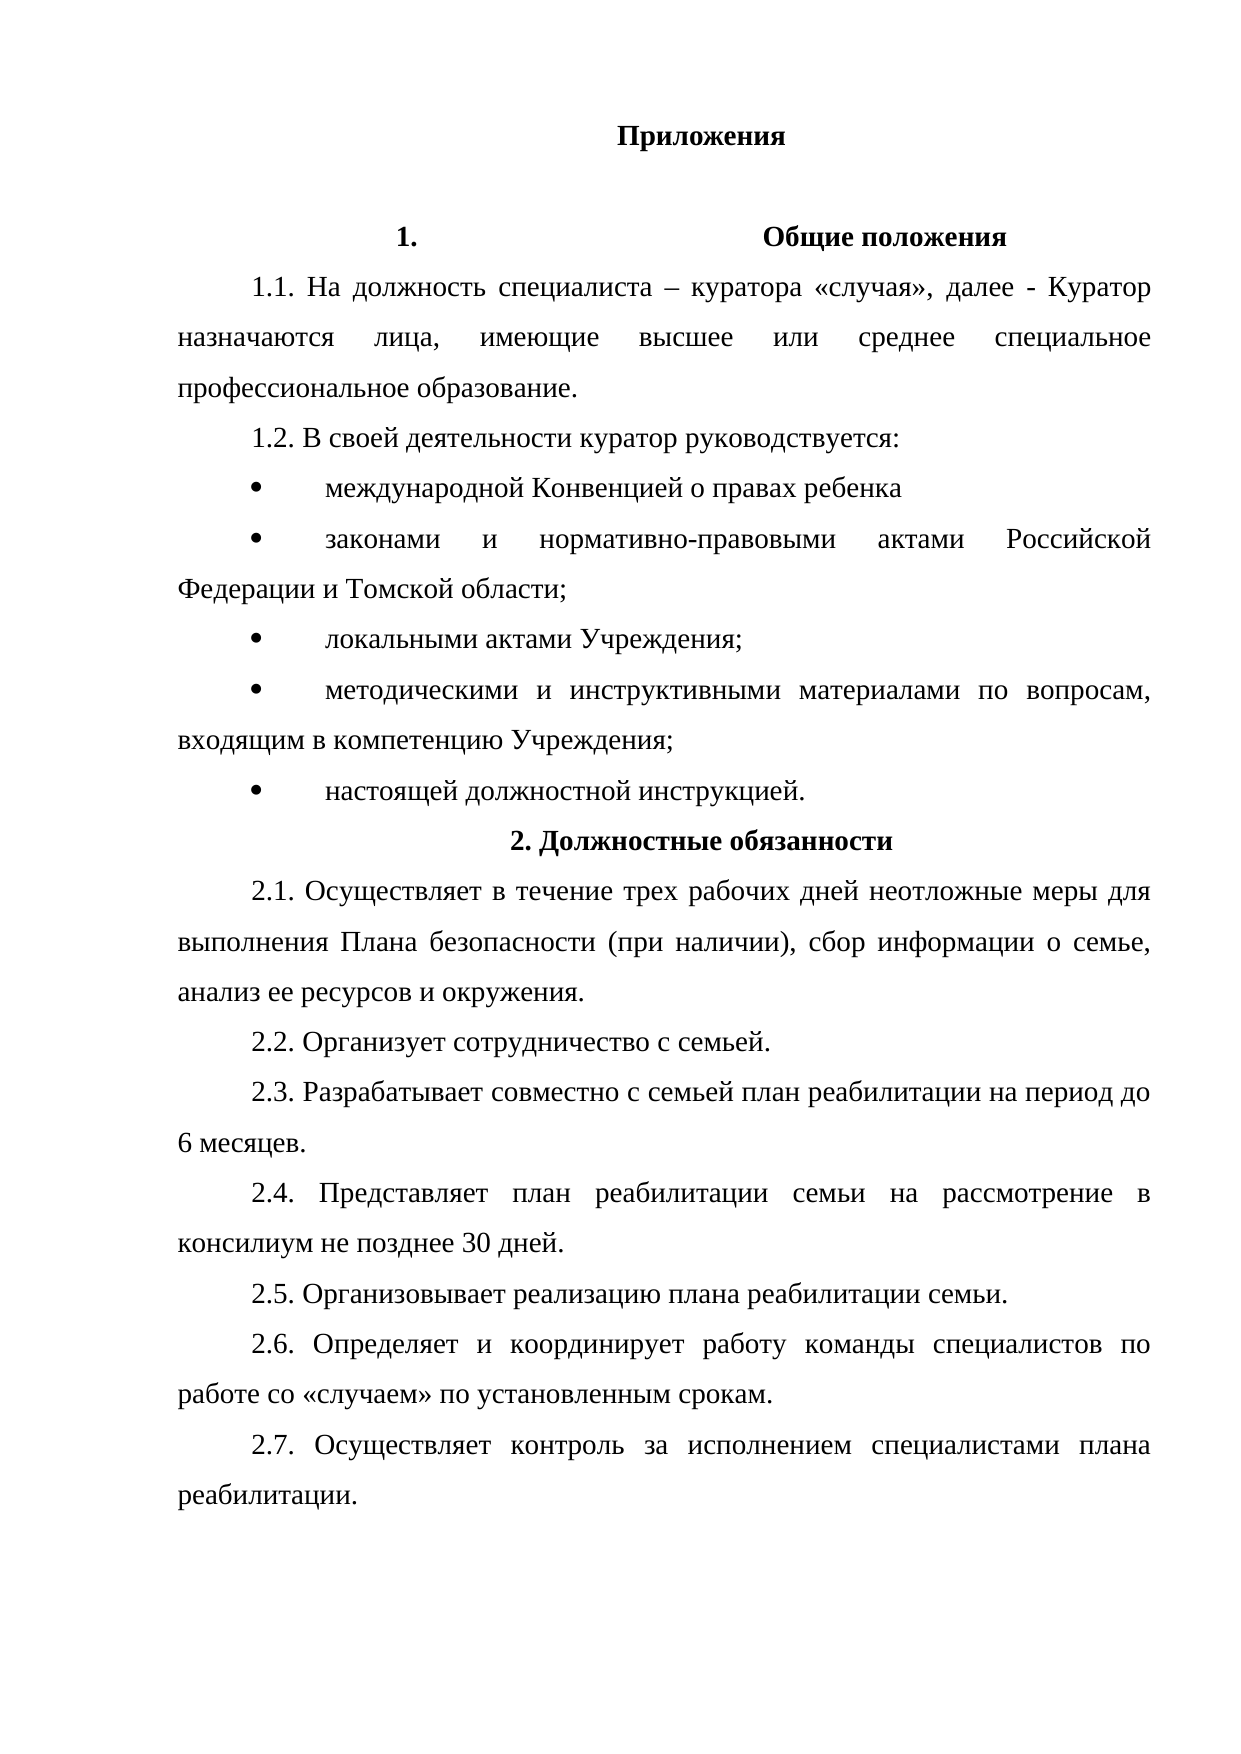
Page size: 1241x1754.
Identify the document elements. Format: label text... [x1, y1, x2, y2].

text 2.7. Осуществляет контроль за исполнением специалистами плана реабилитации. [177, 1427, 1152, 1511]
list международной Конвенцией о правах ребенка [177, 470, 1152, 504]
text 1.1. На должность специалиста – куратора «случая», далее - Куратор назначаются лица, имеющие высшее или среднее специальное профессиональное образование. [177, 269, 1152, 403]
subtitle Приложения [177, 118, 1152, 152]
list локальными актами Учреждения; [177, 621, 1152, 655]
text 2.3. Разрабатывает совместно с семьей план реабилитации на период до 6 месяцев. [177, 1074, 1152, 1158]
list 2.5. Организовывает реализацию плана реабилитации семьи. [177, 1276, 1152, 1309]
list законами и нормативно-правовыми актами Российской Федерации и Томской области; [177, 521, 1152, 605]
list 2.4. Представляет план реабилитации семьи на рассмотрение в консилиум не позднее 30 дней. [177, 1175, 1152, 1259]
text 1.2. В своей деятельности куратор руководствуется: [177, 420, 1152, 453]
list Общие положения [177, 219, 1152, 252]
text 2.1. Осуществляет в течение трех рабочих дней неотложные меры для выполнения Плана безопасности (при наличии), сбор информации о семье, анализ ее ресурсов и окружения. [177, 873, 1152, 1007]
text 2. Должностные обязанности [177, 823, 1152, 857]
list методическими и инструктивными материалами по вопросам, входящим в компетенцию Учреждения; [177, 672, 1152, 756]
list настоящей должностной инструкцией. [177, 773, 1152, 806]
text 2.6. Определяет и координирует работу команды специалистов по работе со «случаем» по установленным срокам. [177, 1326, 1152, 1410]
text 2.2. Организует сотрудничество с семьей. [177, 1024, 1152, 1058]
